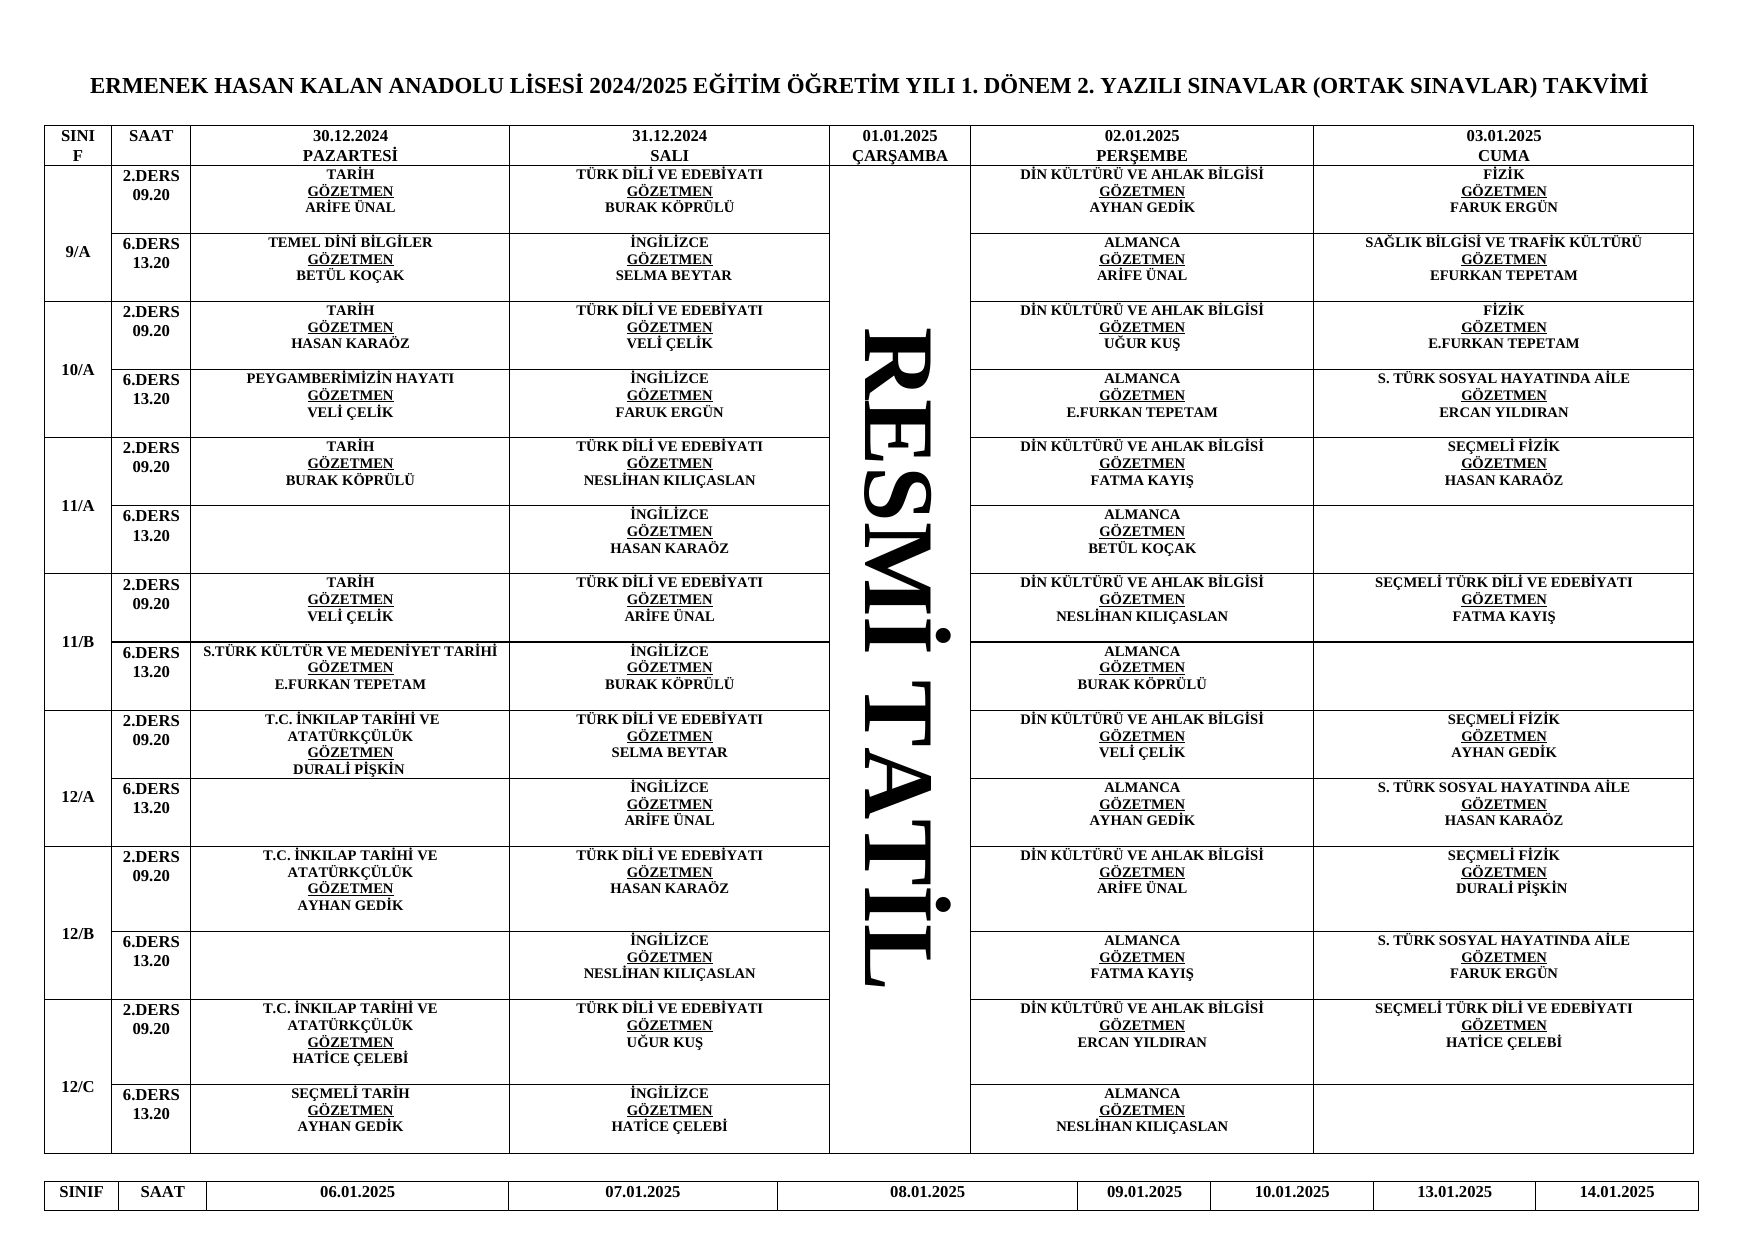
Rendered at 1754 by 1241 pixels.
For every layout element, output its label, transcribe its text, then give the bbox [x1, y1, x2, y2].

table_cell [1314, 643, 1693, 709]
table_cell İNGİLİZCE GÖZETMEN HASAN KARAÖZ [510, 506, 829, 573]
table_cell [191, 932, 509, 999]
table_cell İNGİLİZCE GÖZETMEN BURAK KÖPRÜLÜ [510, 643, 829, 709]
table_cell T.C. İNKILAP TARİHİ VE ATATÜRKÇÜLÜK GÖZETMEN HATİCE ÇELEBİ [191, 1000, 509, 1084]
table_header 10.01.2025 CUMA [1211, 1182, 1373, 1209]
table_cell S. TÜRK SOSYAL HAYATINDA AİLE GÖZETMEN FARUK ERGÜN [1314, 932, 1693, 999]
table_cell TEMEL DİNİ BİLGİLER GÖZETMEN BETÜL KOÇAK [191, 234, 509, 301]
table_cell TÜRK DİLİ VE EDEBİYATI GÖZETMEN VELİ ÇELİK [510, 302, 829, 369]
table_cell 2.DERS 09.20 [112, 166, 190, 233]
table_cell 11/B [45, 574, 111, 709]
table_cell 6.DERS 13.20 [112, 370, 190, 437]
table_cell SEÇMELİ TÜRK DİLİ VE EDEBİYATI GÖZETMEN HATİCE ÇELEBİ [1314, 1000, 1693, 1084]
table_cell S.TÜRK KÜLTÜR VE MEDENİYET TARİHİ GÖZETMEN E.FURKAN TEPETAM [191, 643, 509, 709]
table_cell T.C. İNKILAP TARİHİ VE ATATÜRKÇÜLÜK GÖZETMEN DURALİ PİŞKİN [191, 711, 509, 778]
table_cell 6.DERS 13.20 [112, 1085, 190, 1153]
table_cell ALMANCA GÖZETMEN AYHAN GEDİK [971, 779, 1313, 846]
table_cell İNGİLİZCE GÖZETMEN SELMA BEYTAR [510, 234, 829, 301]
table_cell SEÇMELİ FİZİK GÖZETMEN AYHAN GEDİK [1314, 711, 1693, 778]
table_header 30.12.2024 PAZARTESİ [191, 126, 509, 164]
table_cell 9/A [45, 166, 111, 301]
table_cell ALMANCA GÖZETMEN ARİFE ÜNAL [971, 234, 1313, 301]
table_cell [191, 506, 509, 573]
table_cell TÜRK DİLİ VE EDEBİYATI GÖZETMEN NESLİHAN KILIÇASLAN [510, 438, 829, 505]
table_header SINIF [45, 126, 111, 164]
table_cell 12/A [45, 711, 111, 846]
table_cell SEÇMELİ TARİH GÖZETMEN AYHAN GEDİK [191, 1085, 509, 1153]
table_cell 2.DERS 09.20 [112, 438, 190, 505]
table_cell TARİH GÖZETMEN BURAK KÖPRÜLÜ [191, 438, 509, 505]
table_cell 6.DERS 13.20 [112, 234, 190, 301]
table_header 03.01.2025 CUMA [1314, 126, 1693, 164]
table_cell TARİH GÖZETMEN VELİ ÇELİK [191, 574, 509, 641]
table_cell [1314, 506, 1693, 573]
table_cell S. TÜRK SOSYAL HAYATINDA AİLE GÖZETMEN HASAN KARAÖZ [1314, 779, 1693, 846]
table_cell [1314, 1085, 1693, 1153]
table_cell PEYGAMBERİMİZİN HAYATI GÖZETMEN VELİ ÇELİK [191, 370, 509, 437]
table_cell TARİH GÖZETMEN ARİFE ÜNAL [191, 166, 509, 233]
table_cell [191, 779, 509, 846]
text ERMENEK HASAN KALAN ANADOLU LİSESİ 2024/2025 EĞİTİM ÖĞRETİM YILI 1. DÖNEM 2. YAZILI SINAVLAR (ORTAK SINAVLAR) TAKVİMİ [44, 72, 1695, 99]
table_cell TÜRK DİLİ VE EDEBİYATI GÖZETMEN ARİFE ÜNAL [510, 574, 829, 641]
table_cell 12/B [45, 847, 111, 999]
table_header 01.01.2025 ÇARŞAMBA [830, 126, 970, 164]
table_cell 2.DERS 09.20 [112, 1000, 190, 1084]
table_cell DİN KÜLTÜRÜ VE AHLAK BİLGİSİ GÖZETMEN AYHAN GEDİK [971, 166, 1313, 233]
table_header 02.01.2025 PERŞEMBE [971, 126, 1313, 164]
table_cell ALMANCA GÖZETMEN BURAK KÖPRÜLÜ [971, 643, 1313, 709]
table_cell DİN KÜLTÜRÜ VE AHLAK BİLGİSİ GÖZETMEN ERCAN YILDIRAN [971, 1000, 1313, 1084]
table_cell İNGİLİZCE GÖZETMEN NESLİHAN KILIÇASLAN [510, 932, 829, 999]
table_header 31.12.2024 SALI [510, 126, 829, 164]
table_cell 11/A [45, 438, 111, 573]
table_cell ALMANCA GÖZETMEN E.FURKAN TEPETAM [971, 370, 1313, 437]
table_cell DİN KÜLTÜRÜ VE AHLAK BİLGİSİ GÖZETMEN VELİ ÇELİK [971, 711, 1313, 778]
table_cell 6.DERS 13.20 [112, 932, 190, 999]
table_cell FİZİK GÖZETMEN FARUK ERGÜN [1314, 166, 1693, 233]
table_cell DİN KÜLTÜRÜ VE AHLAK BİLGİSİ GÖZETMEN ARİFE ÜNAL [971, 847, 1313, 931]
table_cell İNGİLİZCE GÖZETMEN FARUK ERGÜN [510, 370, 829, 437]
table_cell DİN KÜLTÜRÜ VE AHLAK BİLGİSİ GÖZETMEN UĞUR KUŞ [971, 302, 1313, 369]
table_cell 2.DERS 09.20 [112, 302, 190, 369]
table_cell SEÇMELİ FİZİK GÖZETMEN DURALİ PİŞKİN [1314, 847, 1693, 931]
table_cell ALMANCA GÖZETMEN FATMA KAYIŞ [971, 932, 1313, 999]
table_cell ALMANCA GÖZETMEN BETÜL KOÇAK [971, 506, 1313, 573]
table_cell S. TÜRK SOSYAL HAYATINDA AİLE GÖZETMEN ERCAN YILDIRAN [1314, 370, 1693, 437]
table_cell TÜRK DİLİ VE EDEBİYATI GÖZETMEN BURAK KÖPRÜLÜ [510, 166, 829, 233]
table_cell TÜRK DİLİ VE EDEBİYATI GÖZETMEN SELMA BEYTAR [510, 711, 829, 778]
table_cell TÜRK DİLİ VE EDEBİYATI GÖZETMEN HASAN KARAÖZ [510, 847, 829, 931]
table_header 09.01.2025 PERŞEMBE [1078, 1182, 1210, 1209]
table_cell 12/C [45, 1000, 111, 1153]
table_cell SEÇMELİ FİZİK GÖZETMEN HASAN KARAÖZ [1314, 438, 1693, 505]
table_cell TÜRK DİLİ VE EDEBİYATI GÖZETMEN UĞUR KUŞ [510, 1000, 829, 1084]
table_header SAAT [112, 126, 190, 164]
table_cell RESMİ TATİL [830, 166, 970, 1153]
table_cell 10/A [45, 302, 111, 437]
table_header SINIF [45, 1182, 118, 1209]
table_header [207, 1182, 508, 1209]
table_cell SEÇMELİ TÜRK DİLİ VE EDEBİYATI GÖZETMEN FATMA KAYIŞ [1314, 574, 1693, 641]
table_cell 2.DERS 09.20 [112, 711, 190, 778]
table_cell 6.DERS 13.20 [112, 506, 190, 573]
table_cell 6.DERS 13.20 [112, 779, 190, 846]
table_header SAAT [119, 1182, 206, 1209]
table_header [1374, 1182, 1535, 1209]
table_cell TARİH GÖZETMEN HASAN KARAÖZ [191, 302, 509, 369]
table_cell İNGİLİZCE GÖZETMEN HATİCE ÇELEBİ [510, 1085, 829, 1153]
table_cell DİN KÜLTÜRÜ VE AHLAK BİLGİSİ GÖZETMEN NESLİHAN KILIÇASLAN [971, 574, 1313, 641]
table_cell 2.DERS 09.20 [112, 574, 190, 641]
table_cell ALMANCA GÖZETMEN NESLİHAN KILIÇASLAN [971, 1085, 1313, 1153]
table_header 08.01.2025 ÇARŞAMBA [778, 1182, 1077, 1209]
table_cell İNGİLİZCE GÖZETMEN ARİFE ÜNAL [510, 779, 829, 846]
table_cell 2.DERS 09.20 [112, 847, 190, 931]
table_cell 6.DERS 13.20 [112, 643, 190, 709]
table_cell FİZİK GÖZETMEN E.FURKAN TEPETAM [1314, 302, 1693, 369]
table_cell DİN KÜLTÜRÜ VE AHLAK BİLGİSİ GÖZETMEN FATMA KAYIŞ [971, 438, 1313, 505]
table_cell SAĞLIK BİLGİSİ VE TRAFİK KÜLTÜRÜ GÖZETMEN EFURKAN TEPETAM [1314, 234, 1693, 301]
table_header 07.01.2025 SALI [509, 1182, 777, 1209]
table_cell T.C. İNKILAP TARİHİ VE ATATÜRKÇÜLÜK GÖZETMEN AYHAN GEDİK [191, 847, 509, 931]
table_header 14.01.2025 SALI [1536, 1182, 1698, 1209]
